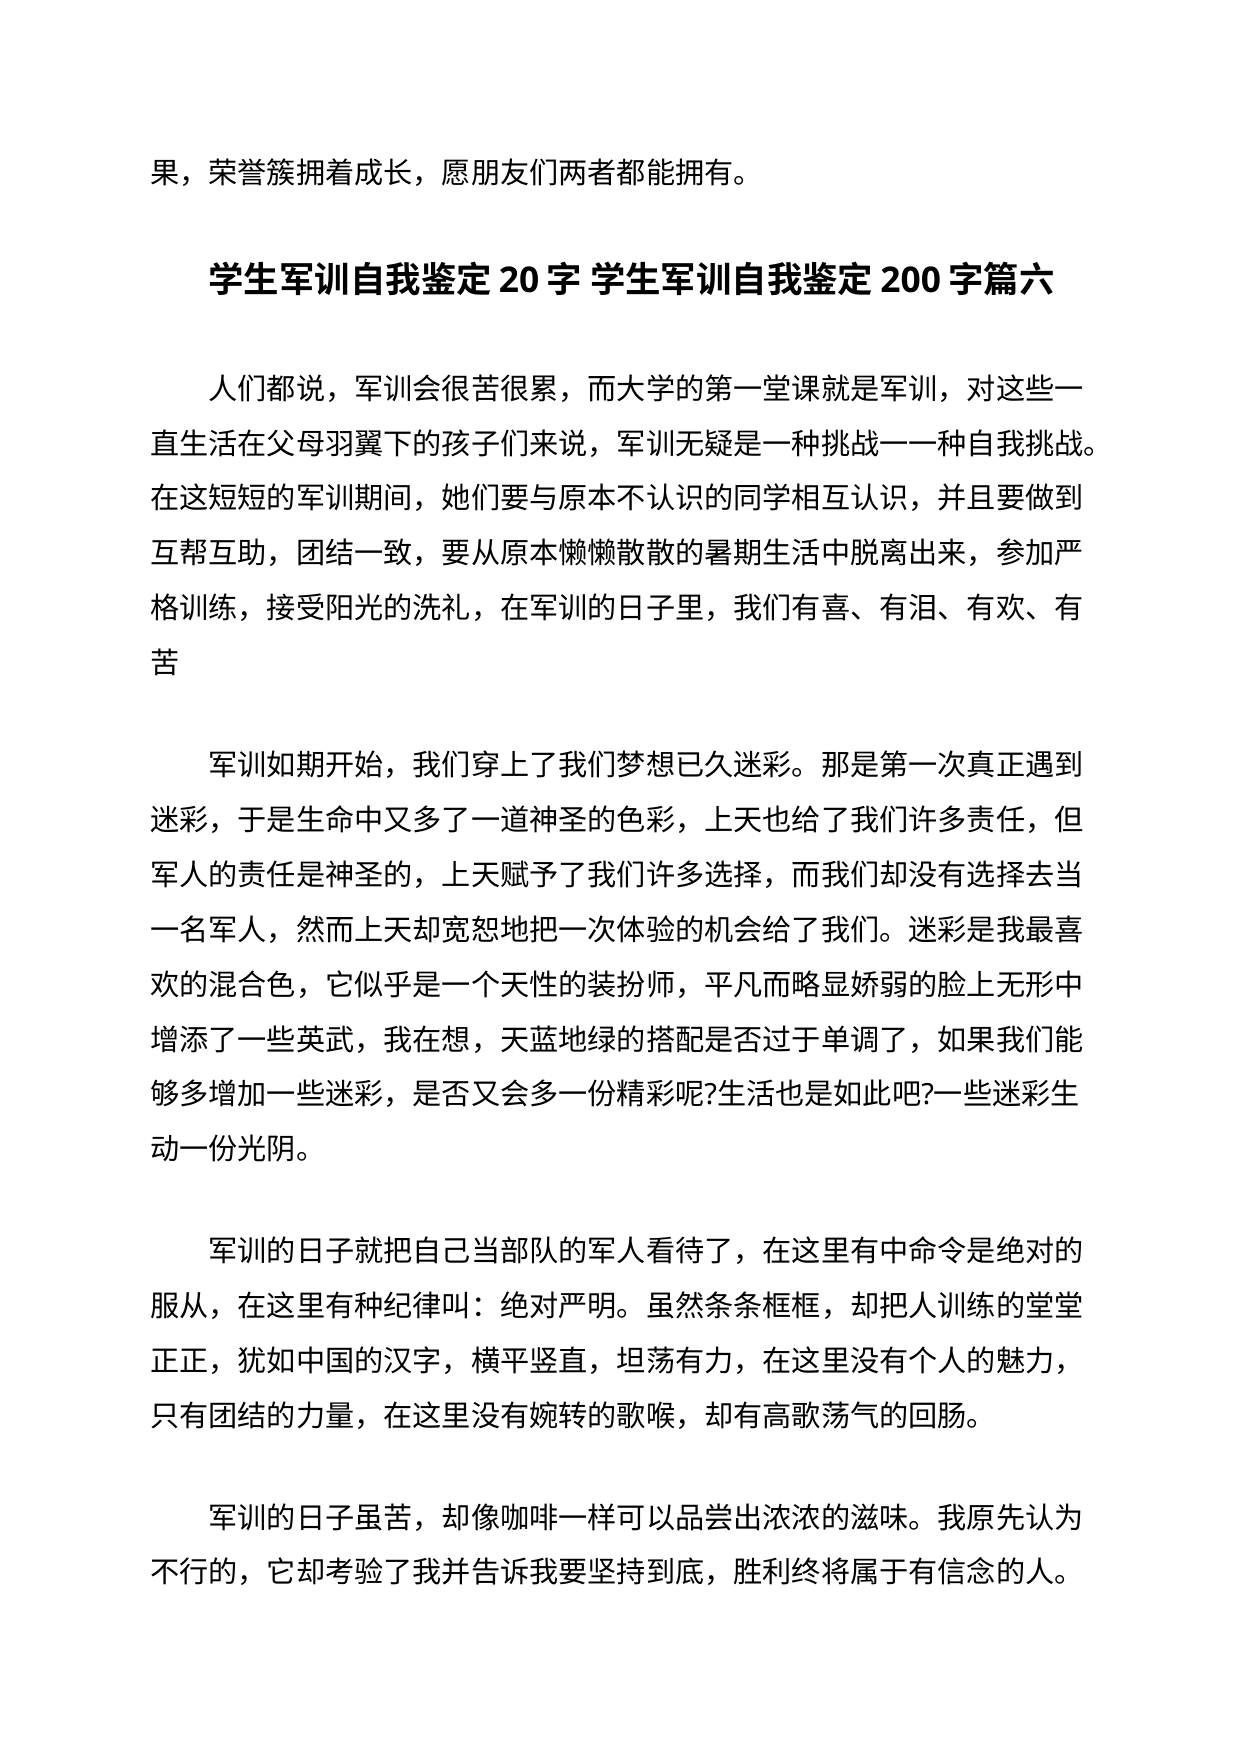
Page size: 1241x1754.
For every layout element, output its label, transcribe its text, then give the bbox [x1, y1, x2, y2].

text 军训的日子就把自己当部队的军人看待了，在这里有中命令是绝对的服从，在这里有种纪律叫：绝对严明。虽然条条框框，却把人训练的堂堂正正，犹如中国的汉字，横平竖直，坦荡有力，在这里没有个人的魅力，只有团结的力量，在这里没有婉转的歌喉，却有高歌荡气的回肠。 [150, 1228, 1090, 1435]
text 学生军训自我鉴定20字 学生军训自我鉴定200字篇六 [150, 252, 1090, 303]
text 军训如期开始，我们穿上了我们梦想已久迷彩。那是第一次真正遇到迷彩，于是生命中又多了一道神圣的色彩，上天也给了我们许多责任，但军人的责任是神圣的，上天赋予了我们许多选择，而我们却没有选择去当一名军人，然而上天却宽恕地把一次体验的机会给了我们。迷彩是我最喜欢的混合色，它似乎是一个天性的装扮师，平凡而略显娇弱的脸上无形中增添了一些英武，我在想，天蓝地绿的搭配是否过于单调了，如果我们能够多增加一些迷彩，是否又会多一份精彩呢?生活也是如此吧?一些迷彩生动一份光阴。 [150, 742, 1090, 1168]
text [150, 1494, 1090, 1591]
text 人们都说，军训会很苦很累，而大学的第一堂课就是军训，对这些一直生活在父母羽翼下的孩子们来说，军训无疑是一种挑战一一种自我挑战。在这短短的军训期间，她们要与原本不认识的同学相互认识，并且要做到互帮互助，团结一致，要从原本懒懒散散的暑期生活中脱离出来，参加严格训练，接受阳光的洗礼，在军训的日子里，我们有喜、有泪、有欢、有苦 [150, 365, 1090, 682]
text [150, 150, 1090, 192]
